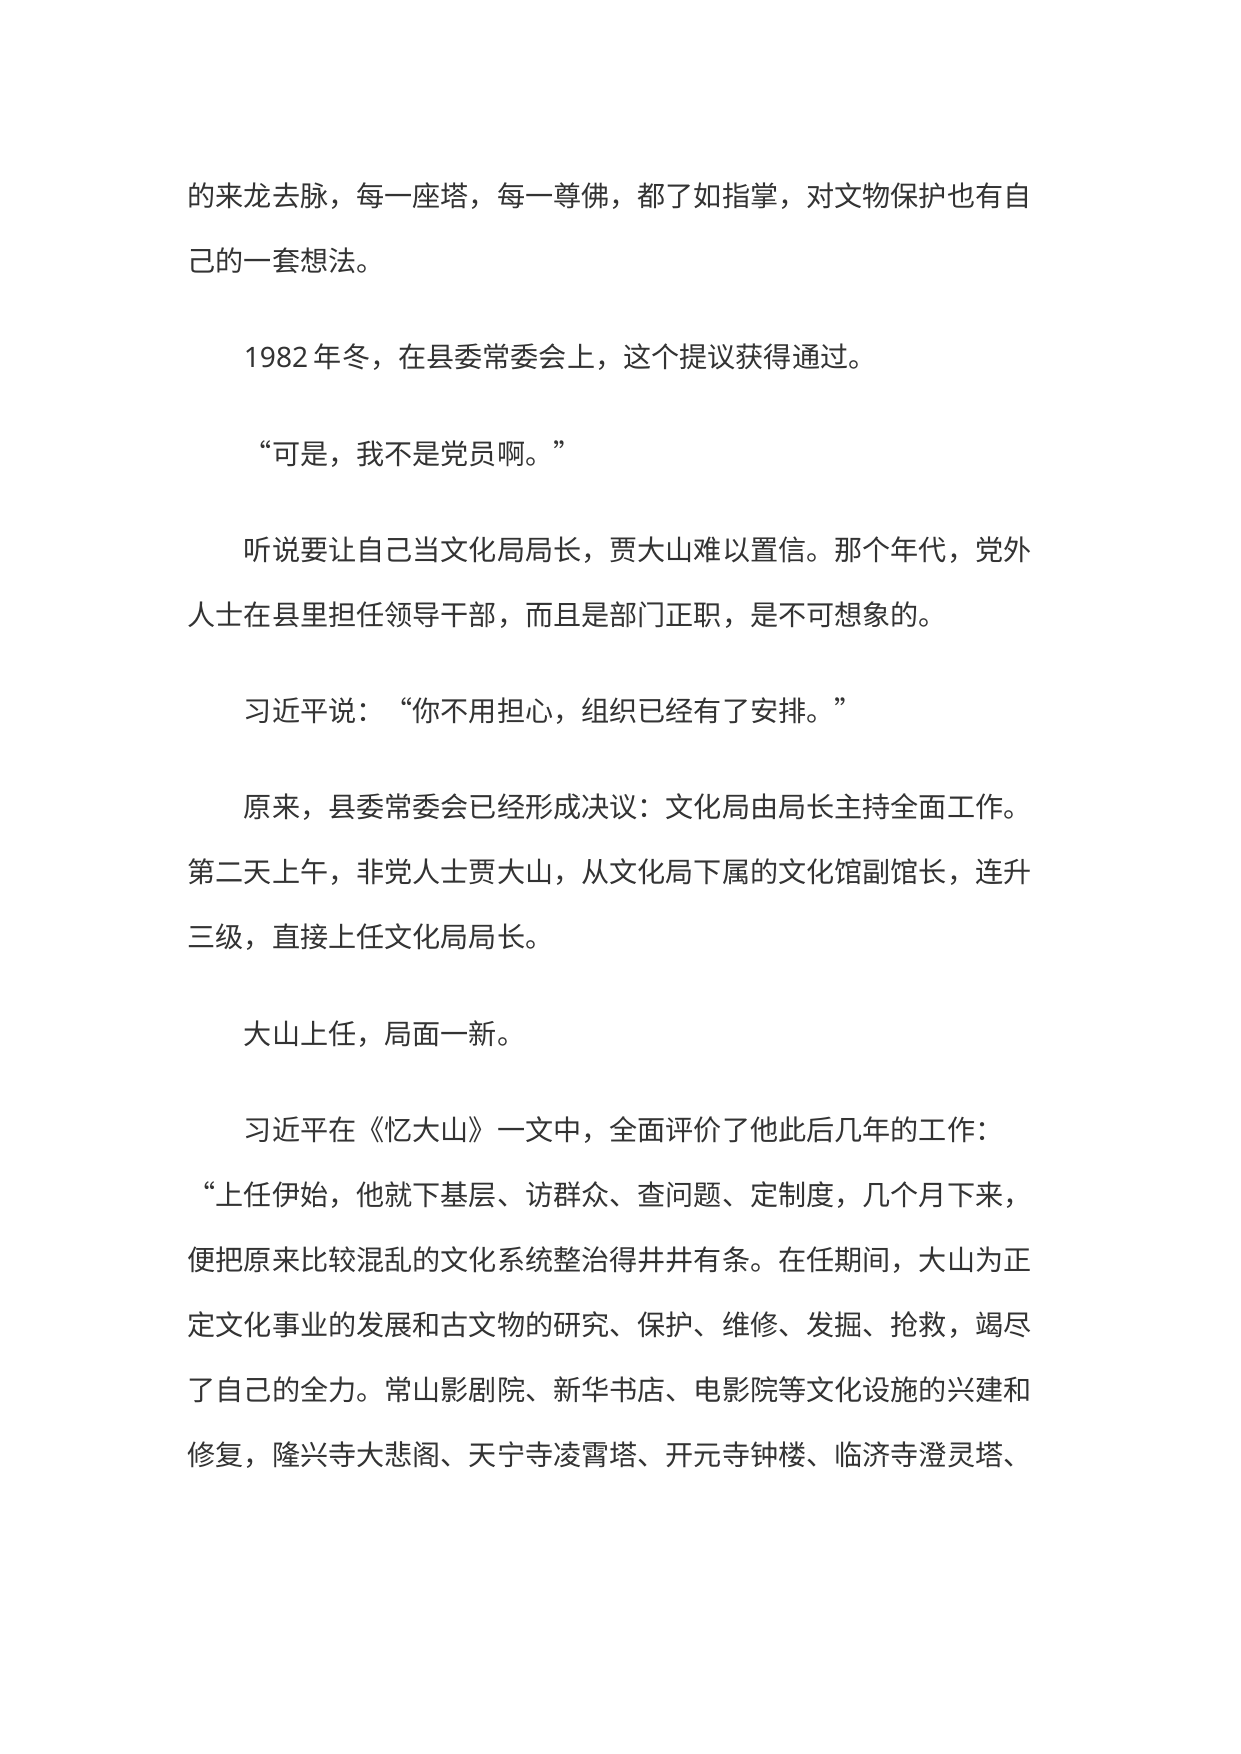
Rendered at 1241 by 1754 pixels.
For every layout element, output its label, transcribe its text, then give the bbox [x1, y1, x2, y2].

text 听说要让自己当文化局局长，贾大山难以置信。那个年代，党外人士在县里担任领导干部，而且是部门正职，是不可想象的。 [187, 516, 1053, 646]
text 大山上任，局面一新。 [187, 999, 1053, 1064]
text 1982年冬，在县委常委会上，这个提议获得通过。 [187, 323, 1053, 388]
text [187, 1096, 1053, 1486]
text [187, 162, 1053, 292]
text 原来，县委常委会已经形成决议：文化局由局长主持全面工作。第二天上午，非党人士贾大山，从文化局下属的文化馆副馆长，连升三级，直接上任文化局局长。 [187, 773, 1053, 968]
text “可是，我不是党员啊。” [187, 419, 1053, 484]
text 习近平说：“你不用担心，组织已经有了安排。” [187, 677, 1053, 742]
